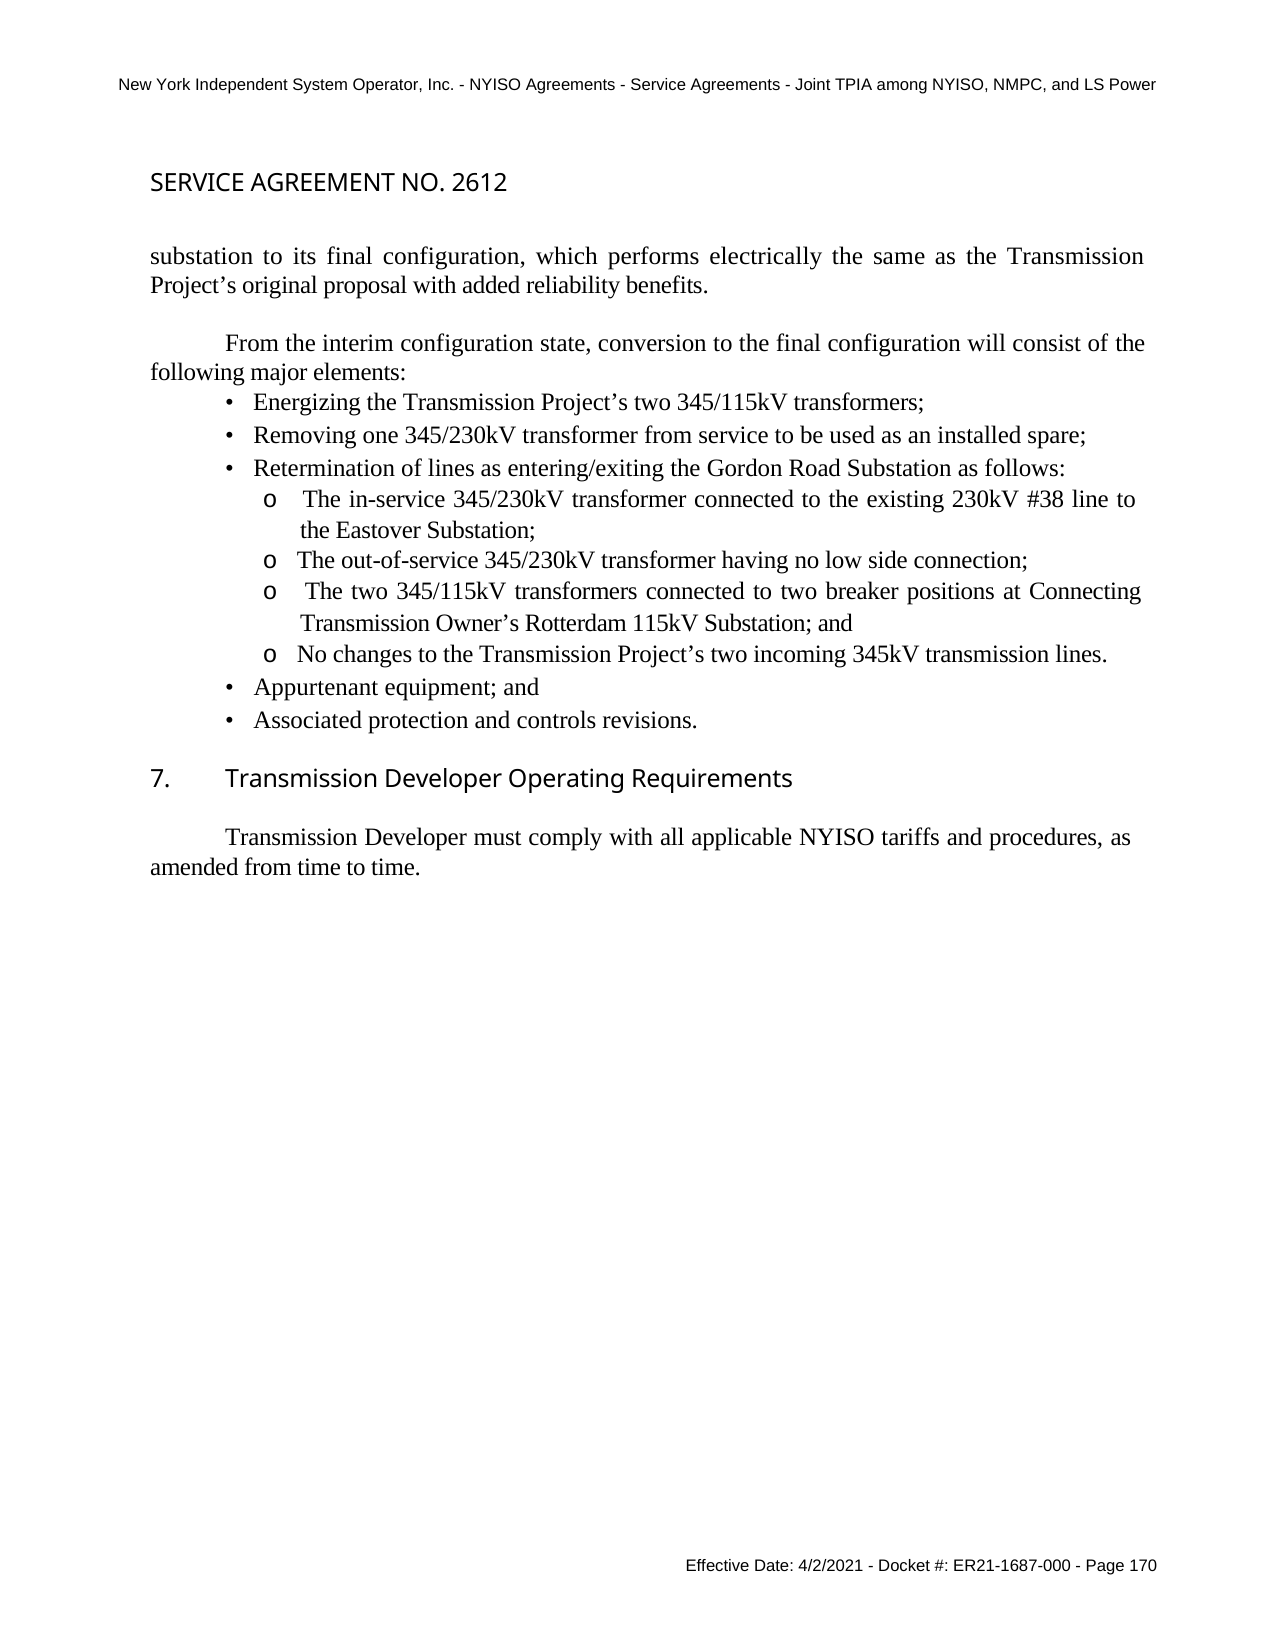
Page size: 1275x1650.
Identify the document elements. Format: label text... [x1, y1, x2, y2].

text From the interim configuration state, conversion to the final configuration will consist of the following major elements: [150, 328, 1145, 387]
text o The out-of-service 345/230kV transformer having no low side connection; [262, 546, 1275, 574]
text • Associated protection and controls revisions. [225, 706, 1275, 735]
text • Energizing the Transmission Project’s two 345/115kV transformers; [225, 387, 1275, 416]
text SERVICE AGREEMENT NO. 2612 [150, 168, 1275, 197]
text o No changes to the Transmission Project’s two incoming 345kV transmission lines. [262, 639, 1275, 668]
text o The in-service 345/230kV transformer connected to the existing 230kV #38 line to the Eastover Substation; [262, 482, 1145, 545]
text • Appurtenant equipment; and [225, 673, 1275, 701]
text Transmission Developer must comply with all applicable NYISO tariffs and procedures, as amended from time to time. [150, 822, 1131, 881]
text • Removing one 345/230kV transformer from service to be used as an installed spare; [225, 420, 1275, 449]
text • Retermination of lines as entering/exiting the Gordon Road Substation as follows: [225, 454, 1275, 482]
text o The two 345/115kV transformers connected to two breaker positions at Connecting Transmission Owner’s Rotterdam 115kV Substation; and [262, 575, 1151, 637]
text substation to its final configuration, which performs electrically the same as the Transmission Project’s original proposal with added reliability benefits. [150, 241, 1146, 299]
text 7. Transmission Developer Operating Requirements [150, 764, 1275, 793]
